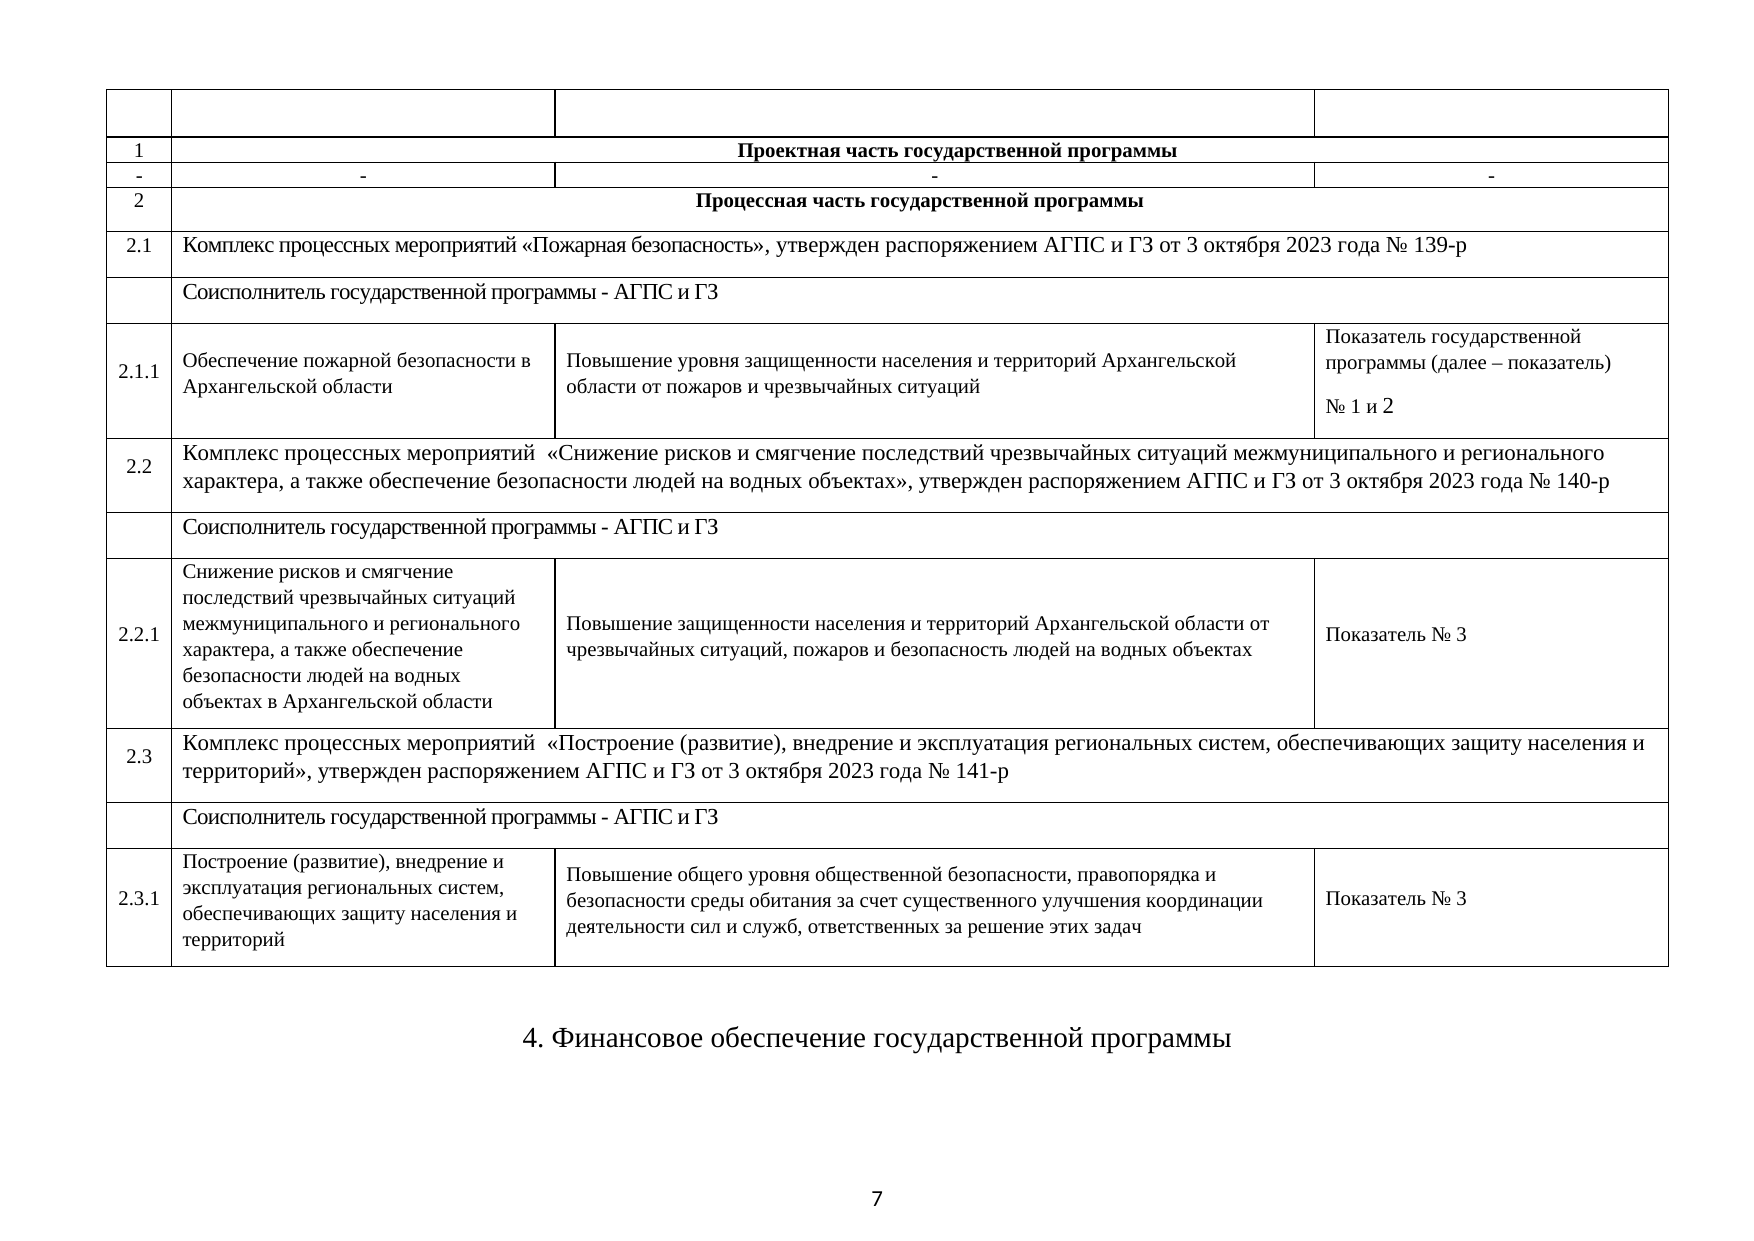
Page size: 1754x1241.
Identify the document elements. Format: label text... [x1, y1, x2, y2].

table_cell Проектная часть государственной программы [172, 138, 1668, 162]
table_cell Обеспечение пожарной безопасности в Архангельской области [172, 324, 554, 437]
table_cell Комплекс процессных мероприятий «Снижение рисков и смягчение последствий чрезвычайных ситуаций межмуниципального и регионального характера, а также обеспечение безопасности людей на водных объектах», утвержден распоряжением АГПС и ГЗ от 3 октября 2023 года № 140-р [172, 439, 1668, 512]
table_cell Повышение защищенности населения и территорий Архангельской области от чрезвычайных ситуаций, пожаров и безопасность людей на водных объектах [556, 559, 1314, 728]
table_cell 4 [1315, 90, 1668, 136]
table_cell 2 [107, 188, 171, 231]
table_cell [107, 278, 171, 323]
table_cell [107, 513, 171, 558]
table_cell 3 [556, 90, 1314, 136]
table_cell Показатель государственной программы (далее – показатель) № 1 и 2 [1315, 324, 1668, 437]
table_cell Соисполнитель государственной программы - АГПС и ГЗ [172, 513, 1668, 558]
table_cell Повышение уровня защищенности населения и территорий Архангельской области от пожаров и чрезвычайных ситуаций [556, 324, 1314, 437]
table_cell 2 [172, 90, 554, 136]
table_cell Построение (развитие), внедрение и эксплуатация региональных систем, обеспечивающих защиту населения и территорий [172, 849, 554, 966]
table_cell 2.2 [107, 439, 171, 512]
table_cell Показатель № 3 [1315, 849, 1668, 966]
table_cell Повышение общего уровня общественной безопасности, правопорядка и безопасности среды обитания за счет существенного улучшения координации деятельности сил и служб, ответственных за решение этих задач [556, 849, 1314, 966]
table_cell 1 [107, 90, 171, 136]
table_cell 1 [107, 138, 171, 162]
table_cell [107, 803, 171, 848]
table_cell Процессная часть государственной программы [172, 188, 1668, 231]
table_cell 2.1 [107, 232, 171, 277]
table_cell Соисполнитель государственной программы - АГПС и ГЗ [172, 803, 1668, 848]
table_cell Показатель № 3 [1315, 559, 1668, 728]
table_cell Снижение рисков и смягчение последствий чрезвычайных ситуаций межмуниципального и регионального характера, а также обеспечение безопасности людей на водных объектах в Архангельской области [172, 559, 554, 728]
table_cell - [1315, 163, 1668, 187]
table_cell 2.1.1 [107, 324, 171, 437]
table_cell 2.3.1 [107, 849, 171, 966]
table_cell Комплекс процессных мероприятий «Пожарная безопасность», утвержден распоряжением АГПС и ГЗ от 3 октября 2023 года № 139-р [172, 232, 1668, 277]
table_cell Комплекс процессных мероприятий «Построение (развитие), внедрение и эксплуатация региональных систем, обеспечивающих защиту населения и территорий», утвержден распоряжением АГПС и ГЗ от 3 октября 2023 года № 141-р [172, 729, 1668, 802]
table_cell - [556, 163, 1314, 187]
table_cell - [107, 163, 171, 187]
table_cell Соисполнитель государственной программы - АГПС и ГЗ [172, 278, 1668, 323]
table_cell 2.3 [107, 729, 171, 802]
table_cell 2.2.1 [107, 559, 171, 728]
table_cell - [172, 163, 554, 187]
text 4. Финансовое обеспечение государственной программы [118, 1020, 1636, 1053]
